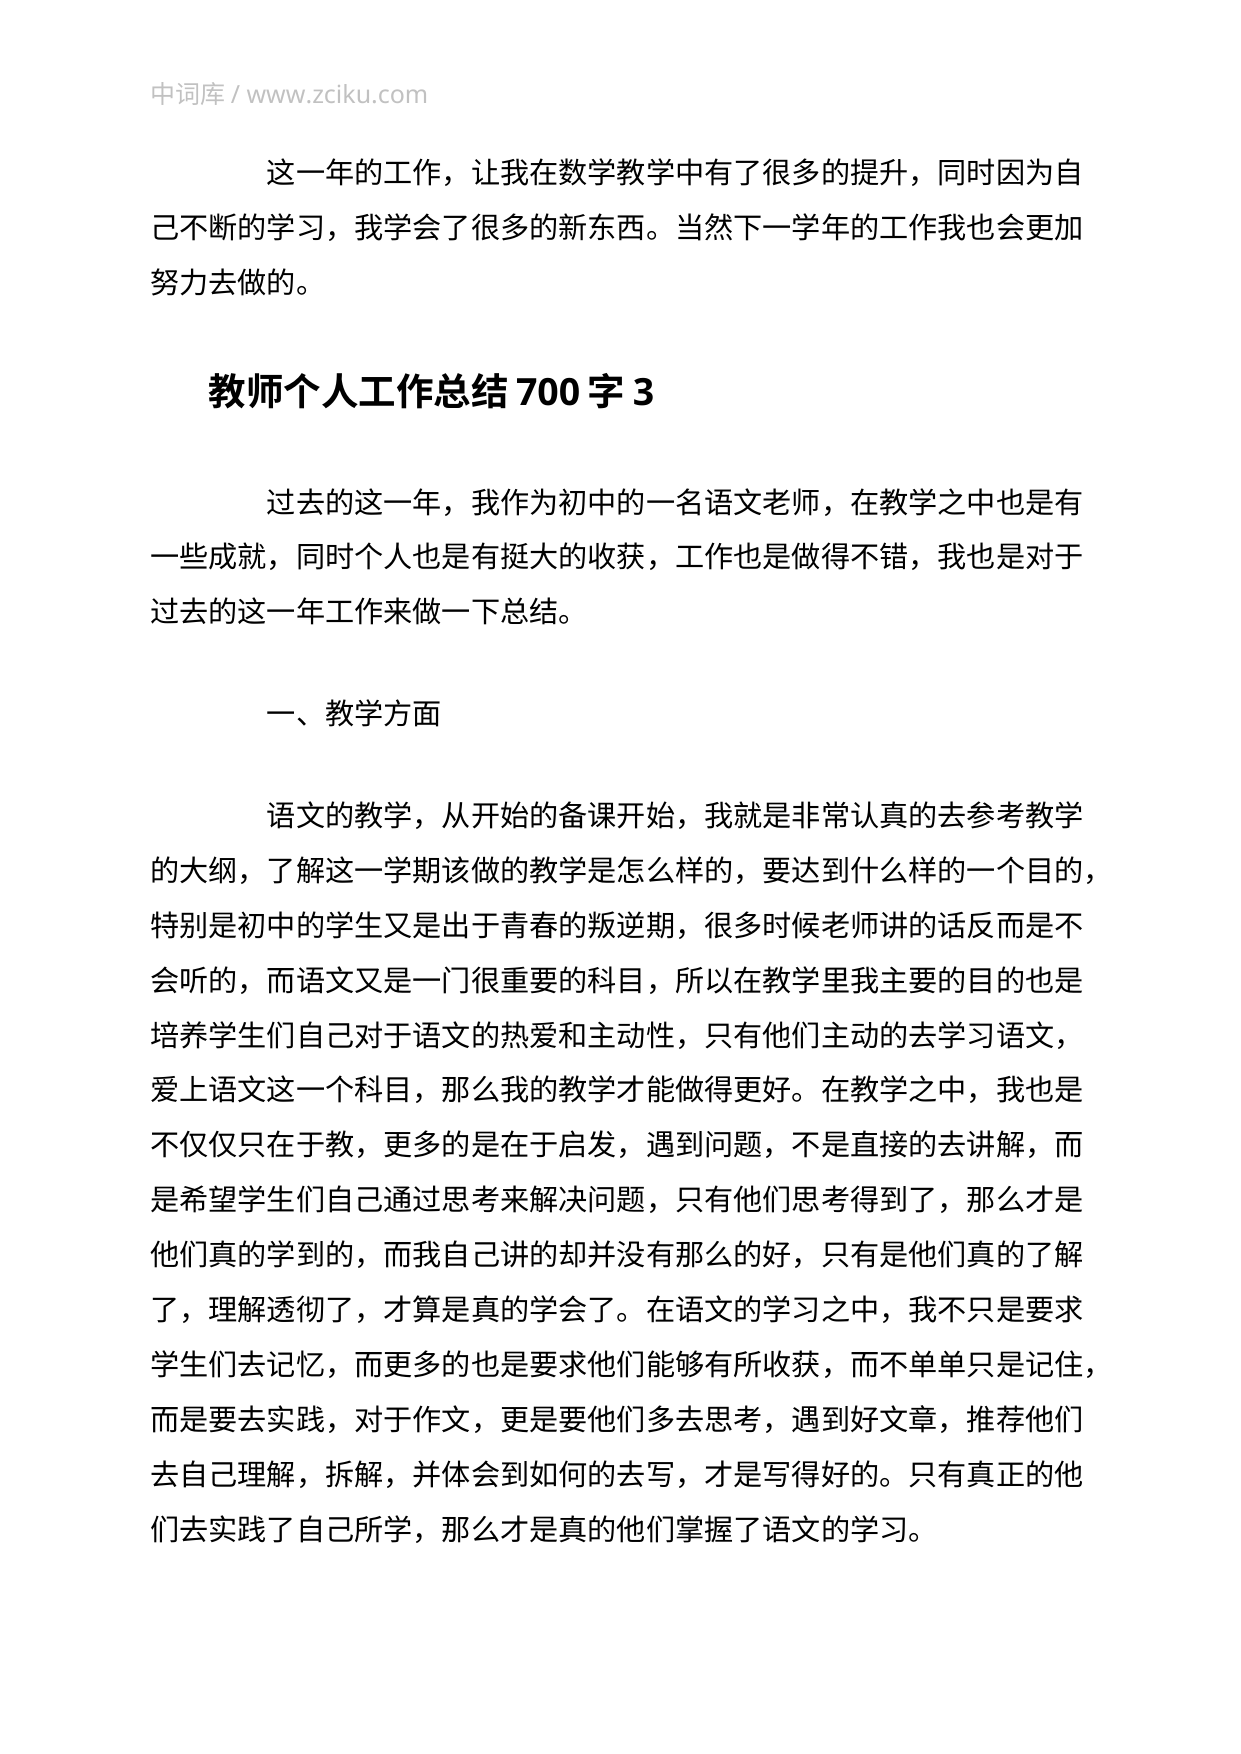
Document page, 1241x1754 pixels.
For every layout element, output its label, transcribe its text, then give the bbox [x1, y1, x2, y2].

text 过去的这一年，我作为初中的一名语文老师，在教学之中也是有一些成就，同时个人也是有挺大的收获，工作也是做得不错，我也是对于过去的这一年工作来做一下总结。 [150, 479, 1090, 631]
text 一、教学方面 [150, 691, 1090, 733]
text 教师个人工作总结700字3 [150, 362, 1090, 416]
text 这一年的工作，让我在数学教学中有了很多的提升，同时因为自己不断的学习，我学会了很多的新东西。当然下一学年的工作我也会更加努力去做的。 [150, 150, 1090, 302]
text 语文的教学，从开始的备课开始，我就是非常认真的去参考教学的大纲，了解这一学期该做的教学是怎么样的，要达到什么样的一个目的，特别是初中的学生又是出于青春的叛逆期，很多时候老师讲的话反而是不会听的，而语文又是一门很重要的科目，所以在教学里我主要的目的也是培养学生们自己对于语文的热爱和主动性，只有他们主动的去学习语文，爱上语文这一个科目，那么我的教学才能做得更好。在教学之中，我也是不仅仅只在于教，更多的是在于启发，遇到问题，不是直接的去讲解，而是希望学生们自己通过思考来解决问题，只有他们思考得到了，那么才是他们真的学到的，而我自己讲的却并没有那么的好，只有是他们真的了解了，理解透彻了，才算是真的学会了。在语文的学习之中，我不只是要求学生们去记忆，而更多的也是要求他们能够有所收获，而不单单只是记住，而是要去实践，对于作文，更是要他们多去思考，遇到好文章，推荐他们去自己理解，拆解，并体会到如何的去写，才是写得好的。只有真正的他们去实践了自己所学，那么才是真的他们掌握了语文的学习。 [150, 792, 1090, 1548]
